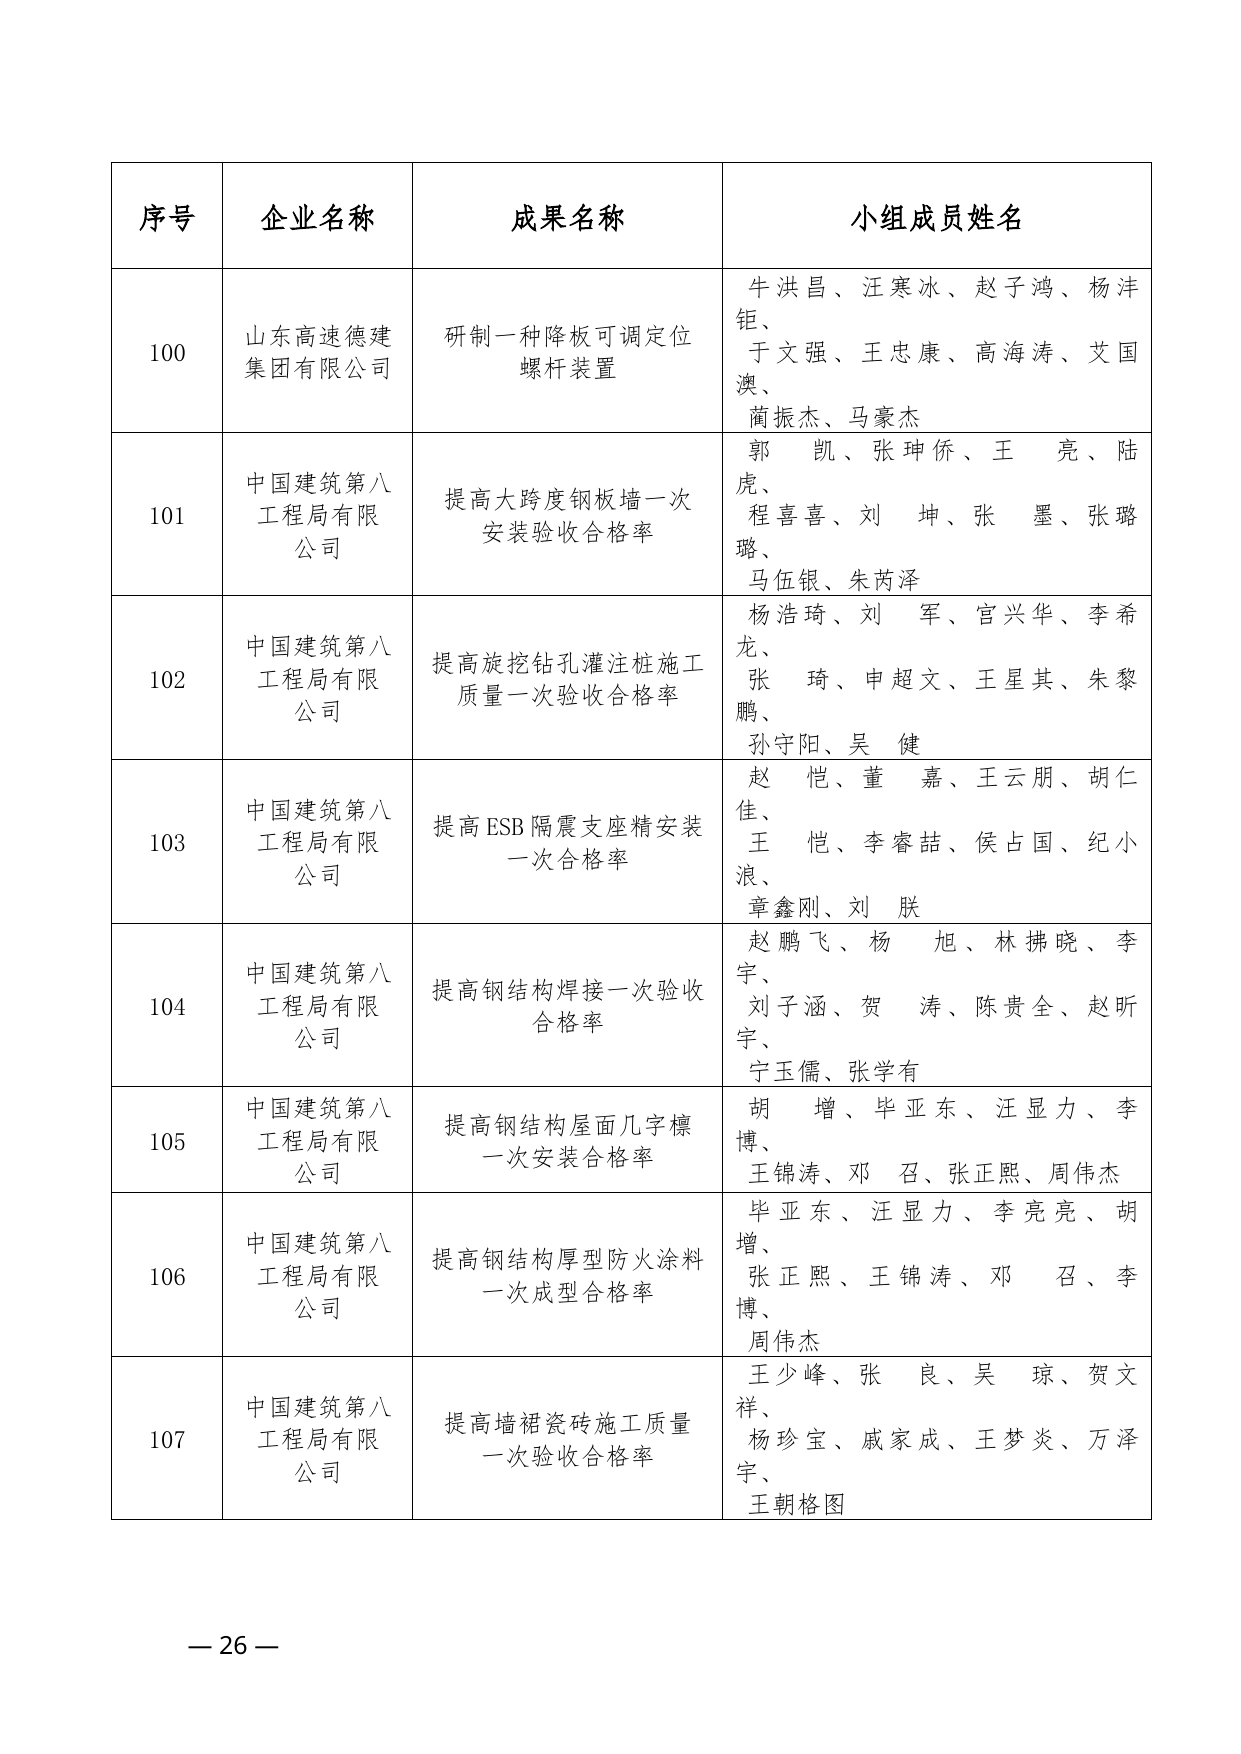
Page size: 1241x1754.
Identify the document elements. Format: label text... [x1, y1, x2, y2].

table_cell 研制一种降板可调定位 螺杆装置 [413, 269, 722, 432]
table_cell 提高钢结构屋面几字檩 一次安装合格率 [413, 1087, 722, 1192]
table_cell 胡 增、毕亚东、汪显力、李 博、 王锦涛、邓 召、张正熙、周伟杰 [723, 1087, 1151, 1192]
table_cell 王少峰、张 良、吴 琼、贺文祥、 杨珍宝、戚家成、王梦炎、万泽宇、 王朝格图 [723, 1357, 1151, 1519]
table_header 企业名称 [223, 163, 412, 268]
table_header 成果名称 [413, 163, 722, 268]
table_cell 中国建筑第八工程局有限 公司 [223, 760, 412, 922]
table_cell 毕亚东、汪显力、李亮亮、胡 增、 张正熙、王锦涛、邓 召、李 博、 周伟杰 [723, 1193, 1151, 1356]
table_cell 中国建筑第八工程局有限 公司 [223, 433, 412, 595]
table_cell 105 [112, 1087, 222, 1192]
table_cell 杨浩琦、刘 军、宫兴华、李希龙、 张 琦、申超文、王星其、朱黎鹏、 孙守阳、吴 健 [723, 596, 1151, 759]
table_cell 104 [112, 924, 222, 1086]
table_cell 101 [112, 433, 222, 595]
table_cell 提高墙裙瓷砖施工质量 一次验收合格率 [413, 1357, 722, 1519]
table_cell 郭 凯、张珅侨、王 亮、陆 虎、 程喜喜、刘 坤、张 墨、张璐璐、 马伍银、朱芮泽 [723, 433, 1151, 595]
table_cell 102 [112, 596, 222, 759]
table_cell 106 [112, 1193, 222, 1356]
table_cell 中国建筑第八工程局有限 公司 [223, 1357, 412, 1519]
table_cell 100 [112, 269, 222, 432]
table_cell 中国建筑第八工程局有限 公司 [223, 1193, 412, 1356]
table_header 小组成员姓名 [723, 163, 1151, 268]
table_cell 提高钢结构厚型防火涂料一次成型合格率 [413, 1193, 722, 1356]
table_cell 山东高速德建集团有限公司 [223, 269, 412, 432]
table_cell 107 [112, 1357, 222, 1519]
table_cell 中国建筑第八工程局有限 公司 [223, 1087, 412, 1192]
table_cell 牛洪昌、汪寒冰、赵子鸿、杨沣钜、 于文强、王忠康、高海涛、艾国澳、 蔺振杰、马豪杰 [723, 269, 1151, 432]
table_cell 提高旋挖钻孔灌注桩施工质量一次验收合格率 [413, 596, 722, 759]
table_cell 103 [112, 760, 222, 922]
table_header 序号 [112, 163, 222, 268]
table_cell 提高ESB隔震支座精安装一次合格率 [413, 760, 722, 922]
table_cell 中国建筑第八工程局有限 公司 [223, 596, 412, 759]
table_cell 提高钢结构焊接一次验收合格率 [413, 924, 722, 1086]
table_cell 赵 恺、董 嘉、王云朋、胡仁佳、 王 恺、李睿喆、侯占国、纪小浪、 章鑫刚、刘 朕 [723, 760, 1151, 922]
table_cell 中国建筑第八工程局有限 公司 [223, 924, 412, 1086]
table_cell 提高大跨度钢板墙一次 安装验收合格率 [413, 433, 722, 595]
table_cell 赵鹏飞、杨 旭、林拂晓、李 宇、 刘子涵、贺 涛、陈贵全、赵昕宇、 宁玉儒、张学有 [723, 924, 1151, 1086]
